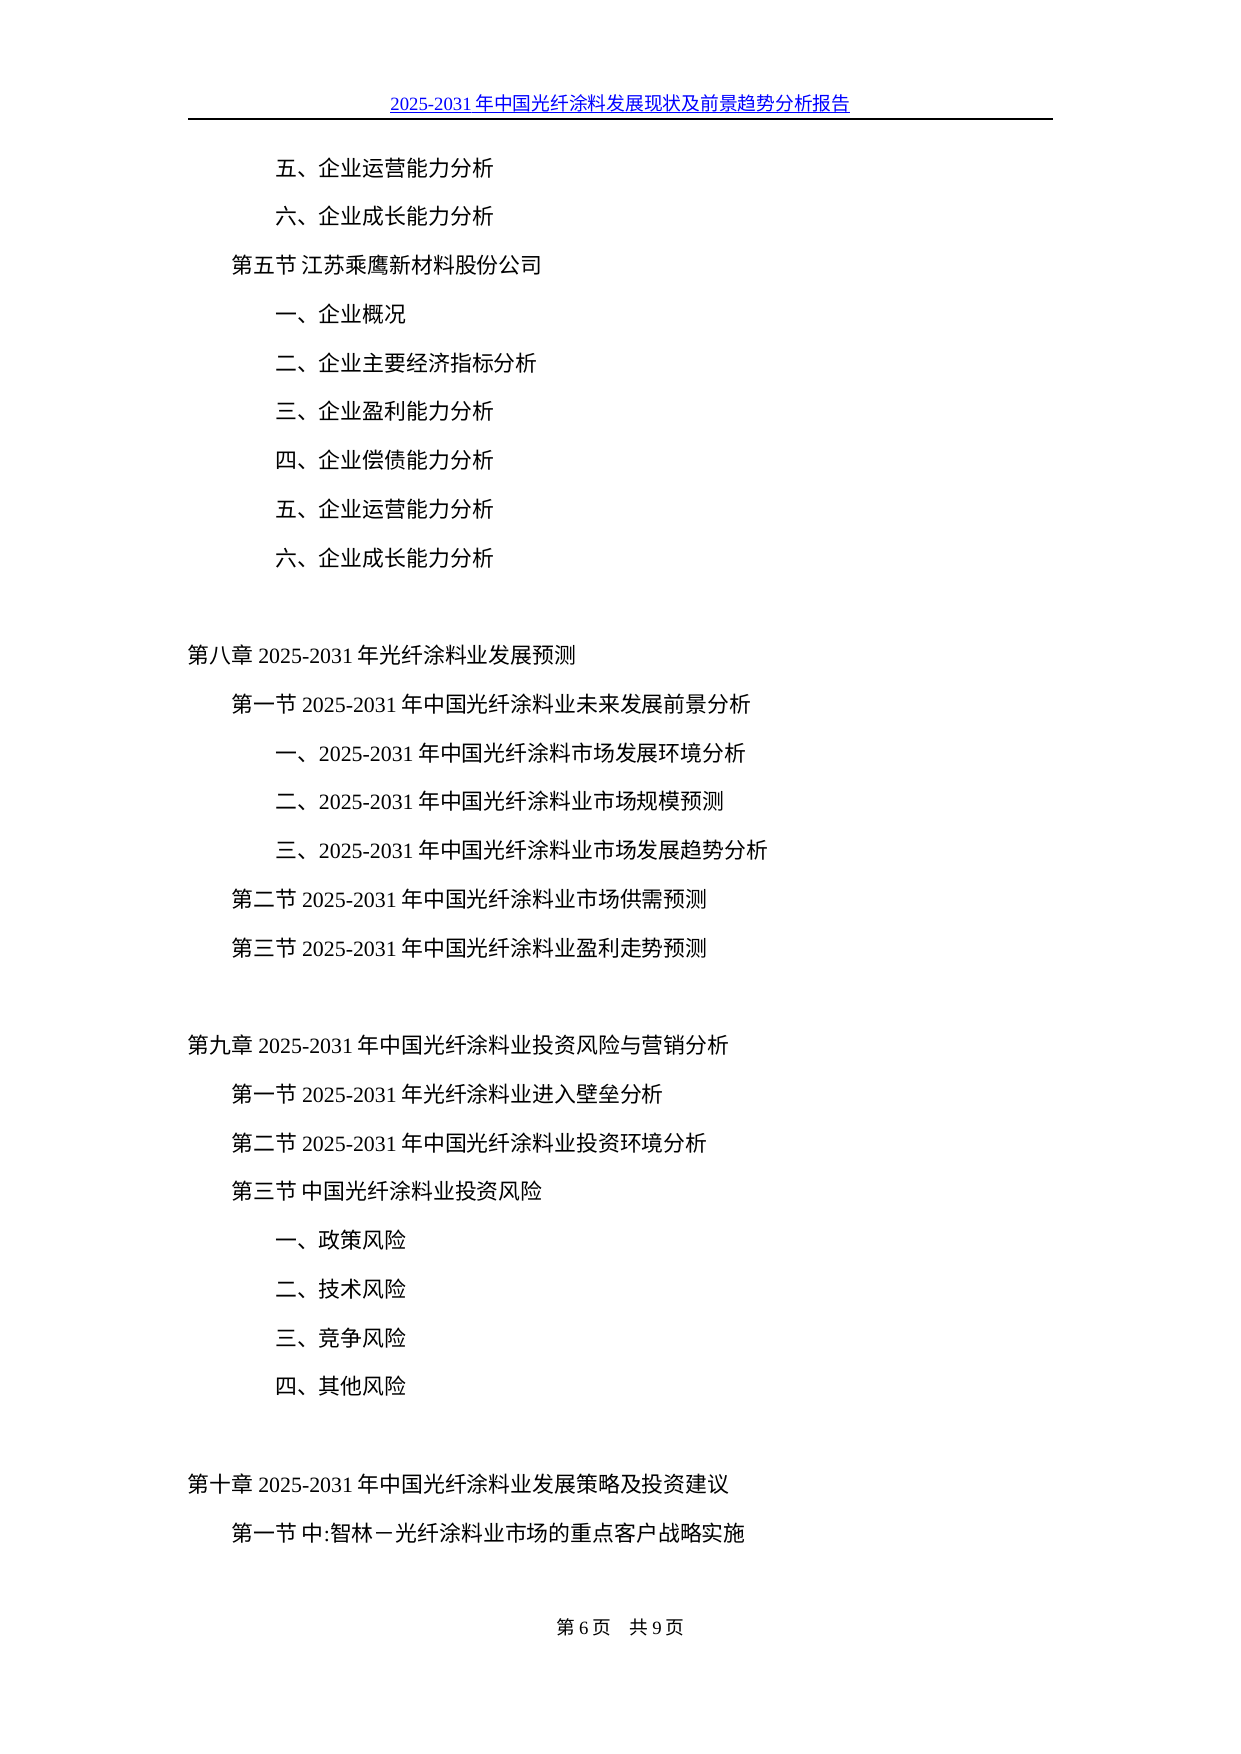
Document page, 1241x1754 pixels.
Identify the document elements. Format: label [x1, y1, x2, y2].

text [187, 150, 1053, 1548]
